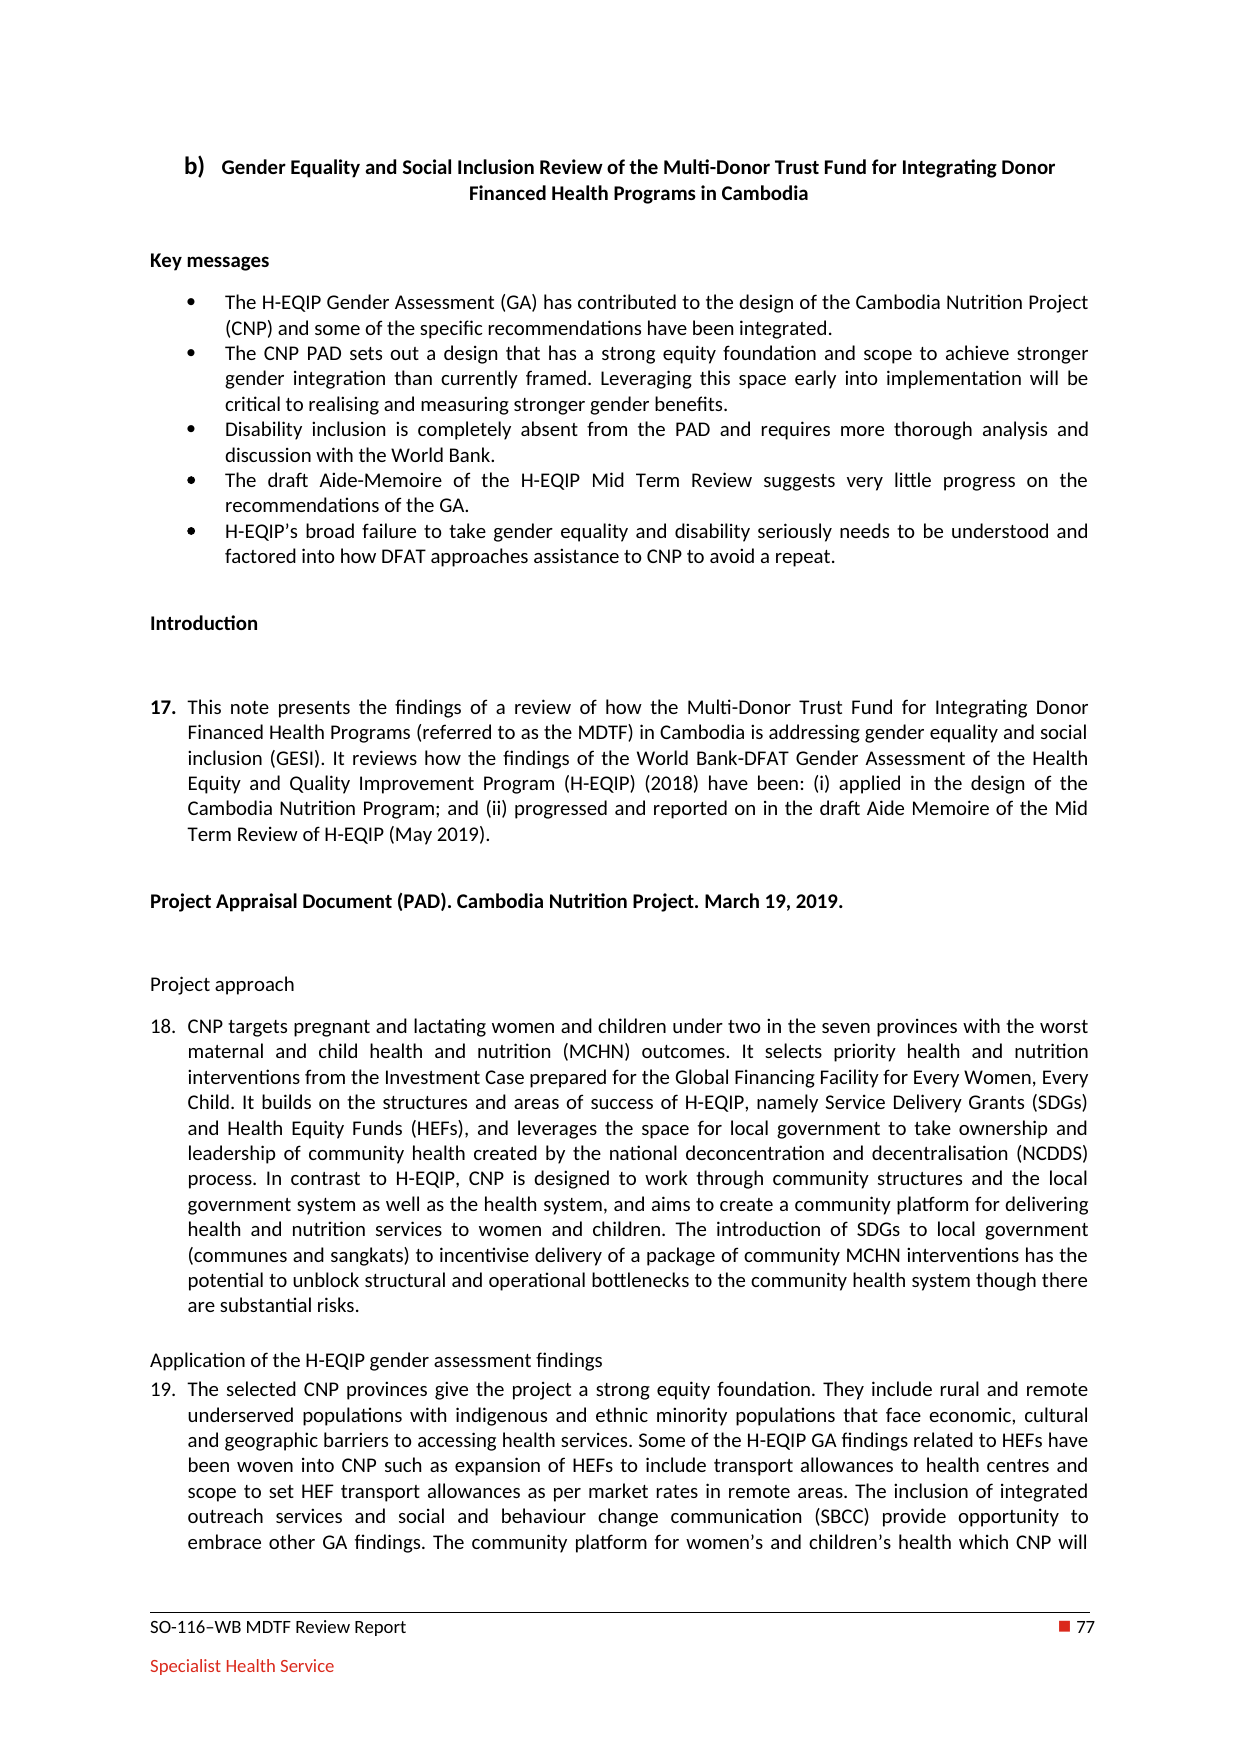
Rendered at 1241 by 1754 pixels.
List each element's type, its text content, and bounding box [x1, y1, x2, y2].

text Project approach [150, 971, 1090, 997]
list CNP targets pregnant and lactating women and children under two in the seven provinces with the worst maternal and child health and nutrition (MCHN) outcomes. It selects priority health and nutrition interventions from the Investment Case prepared for the Global Financing Facility for Every Women, Every Child. It builds on the structures and areas of success of H-EQIP, namely Service Delivery Grants (SDGs) and Health Equity Funds (HEFs), and leverages the space for local government to take ownership and leadership of community health created by the national deconcentration and decentralisation (NCDDS) process. In contrast to H-EQIP, CNP is designed to work through community structures and the local government system as well as the health system, and aims to create a community platform for delivering health and nutrition services to women and children. The introduction of SDGs to local government (communes and sangkats) to incentivise delivery of a package of community MCHN interventions has the potential to unblock structural and operational bottlenecks to the community health system though there are substantial risks. [150, 1013, 1090, 1318]
text Key messages [150, 248, 1090, 273]
list The draft Aide-Memoire of the H-EQIP Mid Term Review suggests very little progress on the recommendations of the GA. [187, 467, 1090, 518]
list The H-EQIP Gender Assessment (GA) has contributed to the design of the Cambodia Nutrition Project (CNP) and some of the specific recommendations have been integrated. [187, 289, 1090, 340]
list Gender Equality and Social Inclusion Review of the Multi-Donor Trust Fund for Integrating Donor Financed Health Programs in Cambodia [150, 150, 1090, 206]
list The CNP PAD sets out a design that has a strong equity foundation and scope to achieve stronger gender integration than currently framed. Leveraging this space early into implementation will be critical to realising and measuring stronger gender benefits. [187, 340, 1090, 416]
list Disability inclusion is completely absent from the PAD and requires more thorough analysis and discussion with the World Bank. [187, 416, 1090, 467]
list This note presents the findings of a review of how the Multi-Donor Trust Fund for Integrating Donor Financed Health Programs (referred to as the MDTF) in Cambodia is addressing gender equality and social inclusion (GESI). It reviews how the findings of the World Bank-DFAT Gender Assessment of the Health Equity and Quality Improvement Program (H-EQIP) (2018) have been: (i) applied in the design of the Cambodia Nutrition Program; and (ii) progressed and reported on in the draft Aide Memoire of the Mid Term Review of H-EQIP (May 2019). [150, 694, 1090, 846]
text Project Appraisal Document (PAD). Cambodia Nutrition Project. March 19, 2019. [150, 888, 1090, 913]
list H-EQIP’s broad failure to take gender equality and disability seriously needs to be understood and factored into how DFAT approaches assistance to CNP to avoid a repeat. [187, 518, 1090, 569]
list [150, 1376, 1090, 1554]
text Application of the H-EQIP gender assessment findings [150, 1347, 1090, 1373]
text Introduction [150, 611, 1090, 636]
